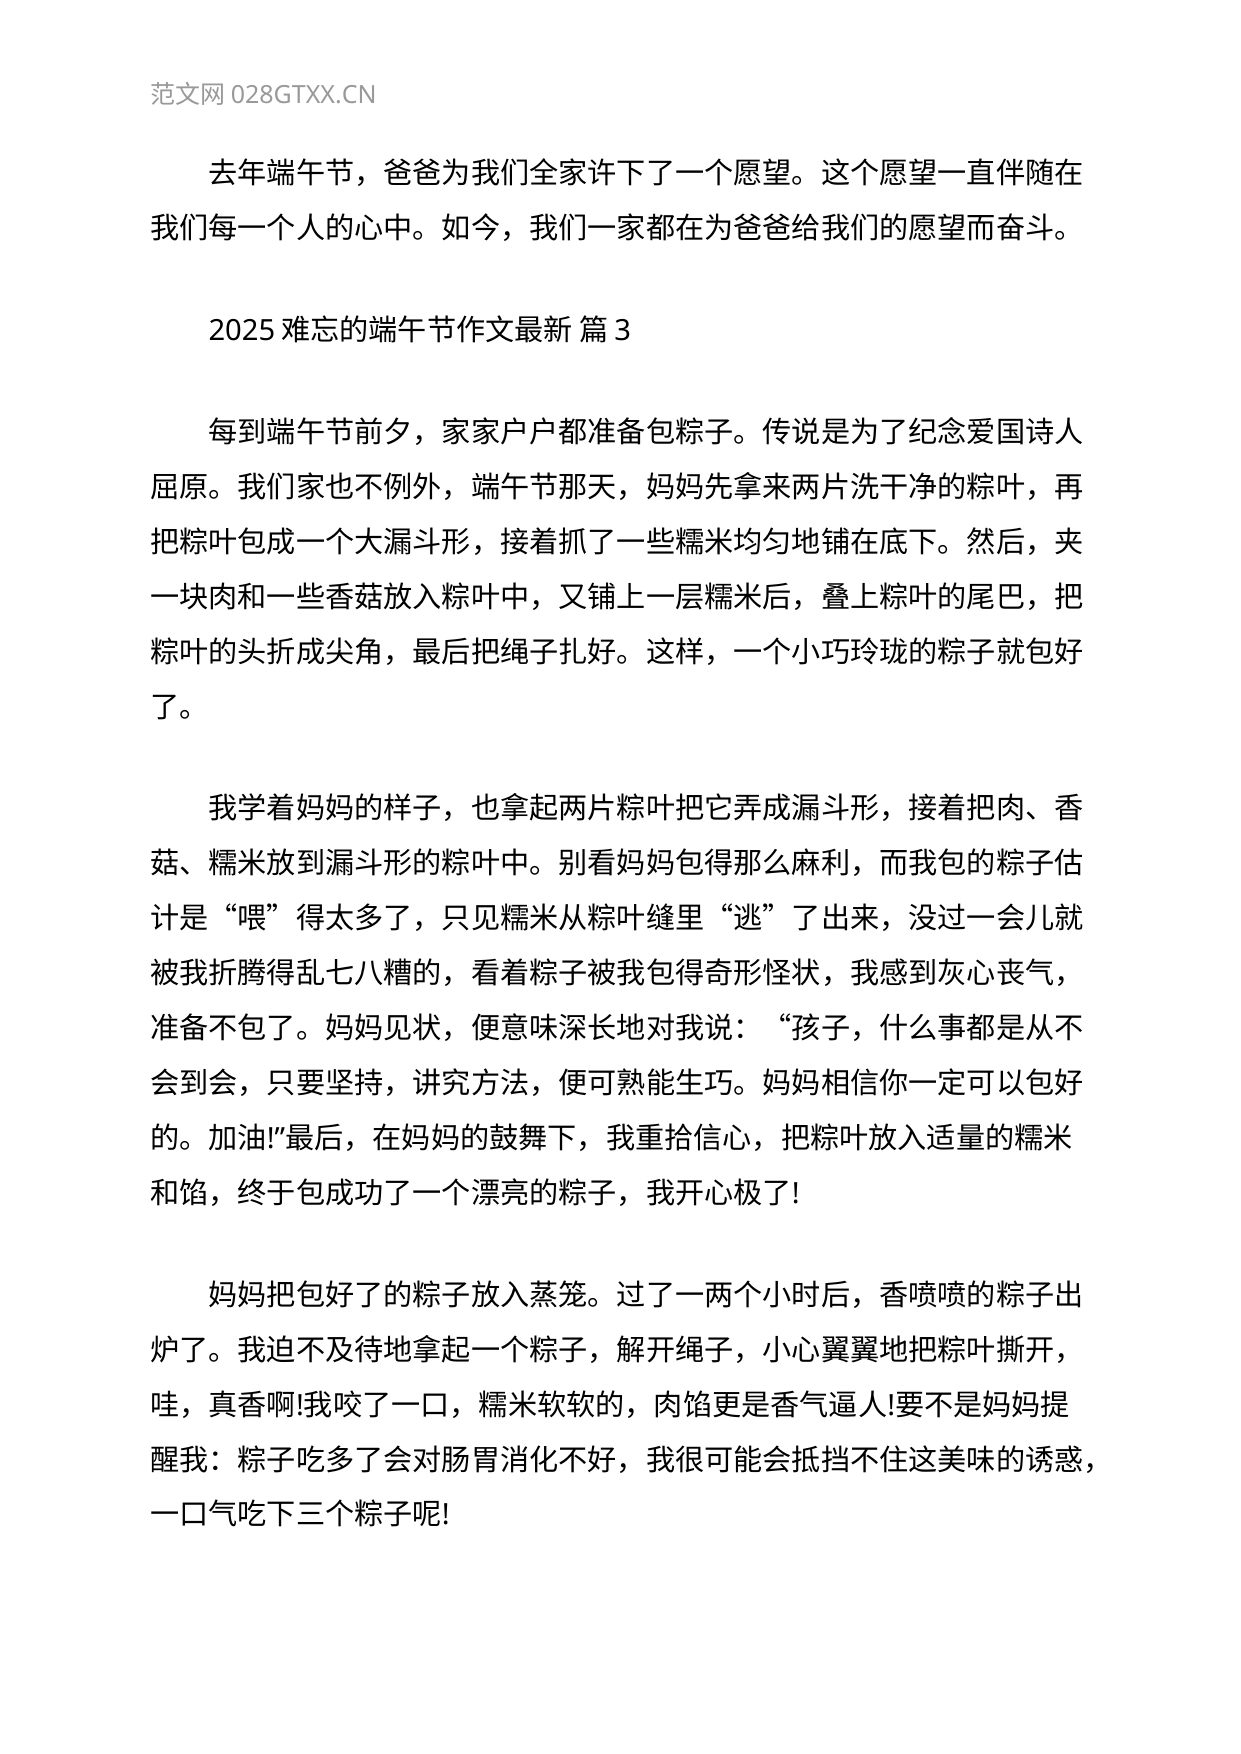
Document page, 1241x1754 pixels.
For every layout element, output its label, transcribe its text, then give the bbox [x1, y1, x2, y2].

text 2025难忘的端午节作文最新 篇3 [150, 307, 1090, 349]
text 妈妈把包好了的粽子放入蒸笼。过了一两个小时后，香喷喷的粽子出炉了。我迫不及待地拿起一个粽子，解开绳子，小心翼翼地把粽叶撕开，哇，真香啊!我咬了一口，糯米软软的，肉馅更是香气逼人!要不是妈妈提醒我：粽子吃多了会对肠胃消化不好，我很可能会抵挡不住这美味的诱惑，一口气吃下三个粽子呢! [150, 1271, 1090, 1533]
text 我学着妈妈的样子，也拿起两片粽叶把它弄成漏斗形，接着把肉、香菇、糯米放到漏斗形的粽叶中。别看妈妈包得那么麻利，而我包的粽子估计是“喂”得太多了，只见糯米从粽叶缝里“逃”了出来，没过一会儿就被我折腾得乱七八糟的，看着粽子被我包得奇形怪状，我感到灰心丧气，准备不包了。妈妈见状，便意味深长地对我说：“孩子，什么事都是从不会到会，只要坚持，讲究方法，便可熟能生巧。妈妈相信你一定可以包好的。加油!”最后，在妈妈的鼓舞下，我重拾信心，把粽叶放入适量的糯米和馅，终于包成功了一个漂亮的粽子，我开心极了! [150, 785, 1090, 1212]
text 每到端午节前夕，家家户户都准备包粽子。传说是为了纪念爱国诗人屈原。我们家也不例外，端午节那天，妈妈先拿来两片洗干净的粽叶，再把粽叶包成一个大漏斗形，接着抓了一些糯米均匀地铺在底下。然后，夹一块肉和一些香菇放入粽叶中，又铺上一层糯米后，叠上粽叶的尾巴，把粽叶的头折成尖角，最后把绳子扎好。这样，一个小巧玲珑的粽子就包好了。 [150, 409, 1090, 725]
text 去年端午节，爸爸为我们全家许下了一个愿望。这个愿望一直伴随在我们每一个人的心中。如今，我们一家都在为爸爸给我们的愿望而奋斗。 [150, 150, 1090, 247]
